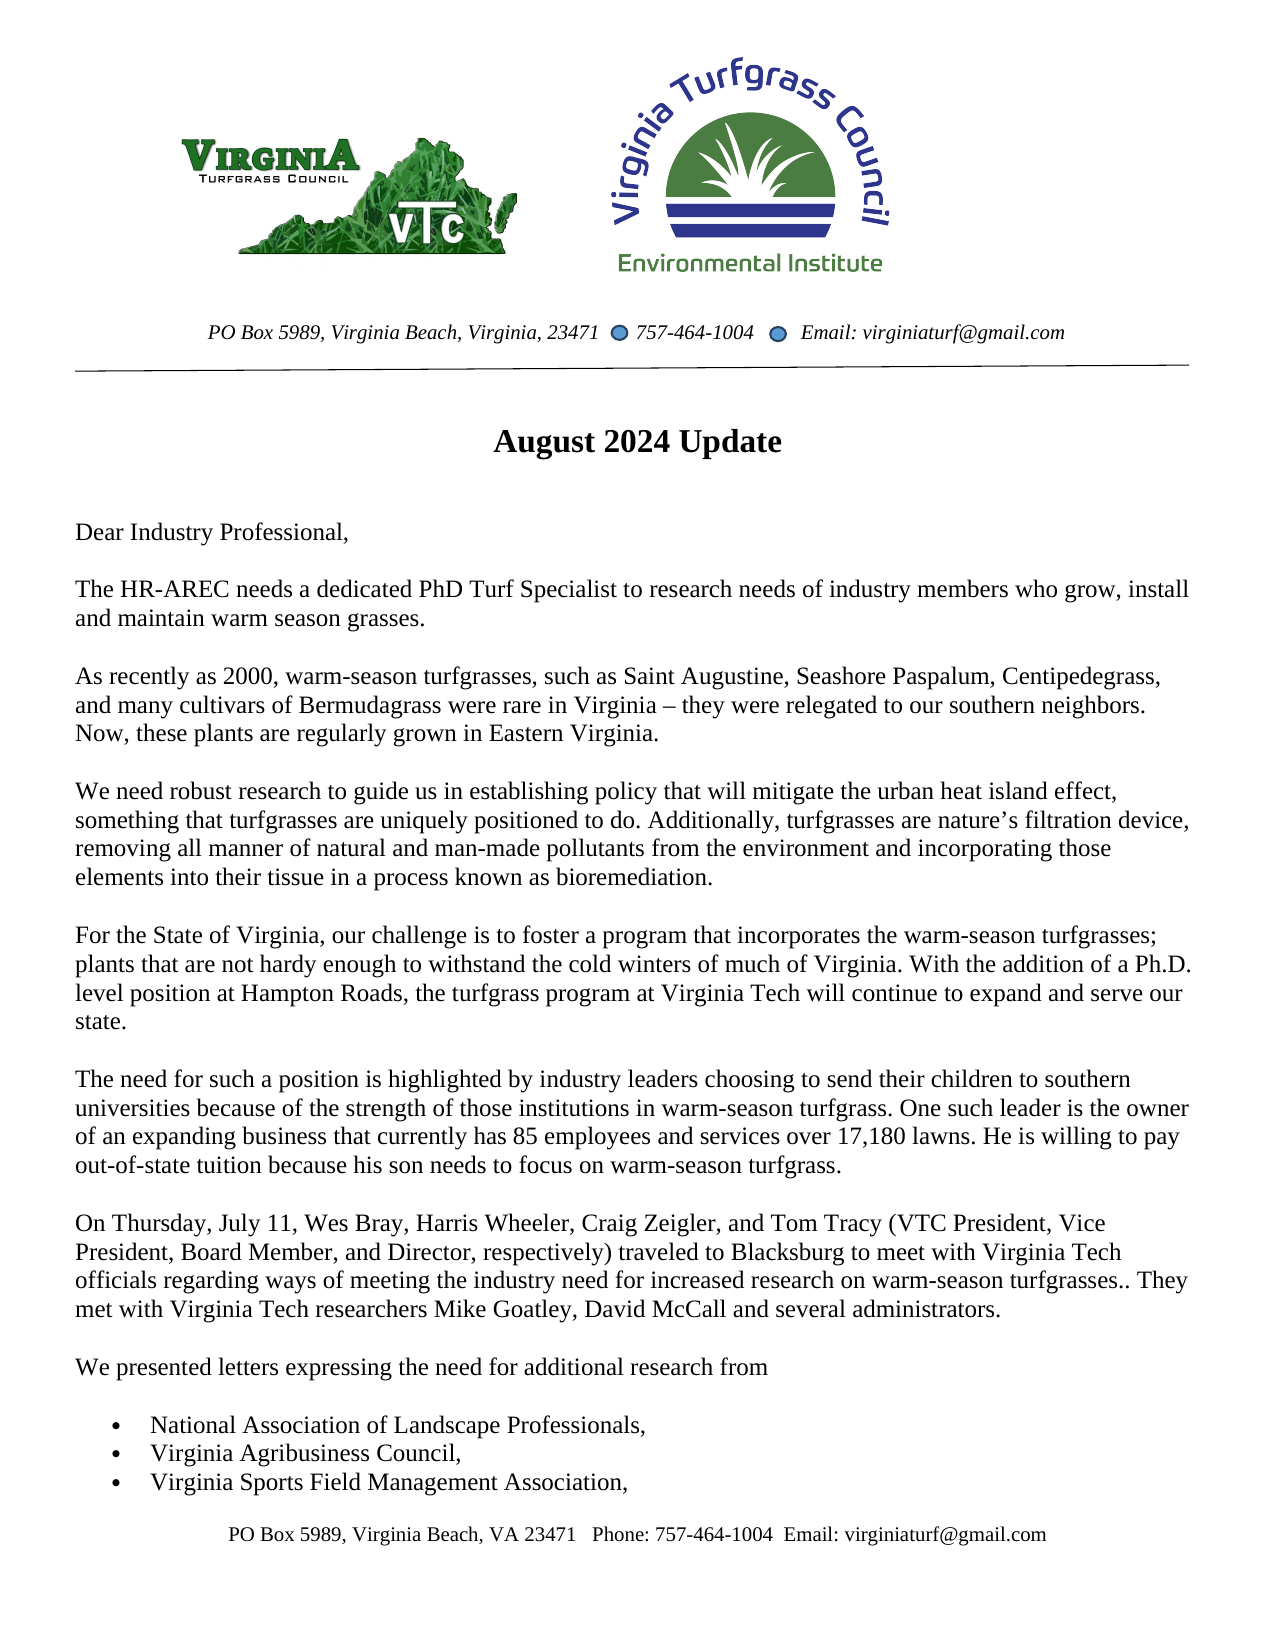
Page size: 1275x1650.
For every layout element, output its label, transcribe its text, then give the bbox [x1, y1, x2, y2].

list Virginia Agribusiness Council, [112, 1438, 1200, 1467]
text PO Box 5989, Virginia Beach, Virginia, 23471 757-464-1004 Email: virginiaturf@gmail.com [75, 320, 1200, 344]
text The need for such a position is highlighted by industry leaders choosing to send their children to southern universities because of the strength of those institutions in warm-season turfgrass. One such leader is the owner of an expanding business that currently has 85 employees and services over 17,180 lawns. He is willing to pay out-of-state tuition because his son needs to focus on warm-season turfgrass. [75, 1064, 1200, 1179]
list Virginia Sports Field Management Association, [112, 1467, 1200, 1496]
text The HR-AREC needs a dedicated PhD Turf Specialist to research needs of industry members who grow, install and maintain warm season grasses. [75, 574, 1200, 632]
list National Association of Landscape Professionals, [112, 1410, 1200, 1438]
text As recently as 2000, warm-season turfgrasses, such as Saint Augustine, Seashore Paspalum, Centipedegrass, and many cultivars of Bermudagrass were rare in Virginia – they were relegated to our southern neighbors. Now, these plants are regularly grown in Eastern Virginia. We need robust research to guide us in establishing policy that will mitigate the urban heat island effect, something that turfgrasses are uniquely positioned to do. Additionally, turfgrasses are nature’s filtration device, removing all manner of natural and man-made pollutants from the environment and incorporating those elements into their tissue in a process known as bioremediation. [75, 661, 1200, 891]
text For the State of Virginia, our challenge is to foster a program that incorporates the warm-season turfgrasses; plants that are not hardy enough to withstand the cold winters of much of Virginia. With the addition of a Ph.D. level position at Hampton Roads, the turfgrass program at Virginia Tech will continue to expand and serve our state. [75, 920, 1200, 1035]
picture [163, 115, 535, 282]
picture [611, 57, 890, 272]
text Dear Industry Professional, [75, 517, 1200, 546]
text On Thursday, July 11, Wes Bray, Harris Wheeler, Craig Zeigler, and Tom Tracy (VTC President, Vice President, Board Member, and Director, respectively) traveled to Blacksburg to meet with Virginia Tech officials regarding ways of meeting the industry need for increased research on warm-season turfgrasses.. They met with Virginia Tech researchers Mike Goatley, David McCall and several administrators. We presented letters expressing the need for additional research from [75, 1208, 1200, 1381]
text August 2024 Update [75, 421, 1200, 459]
